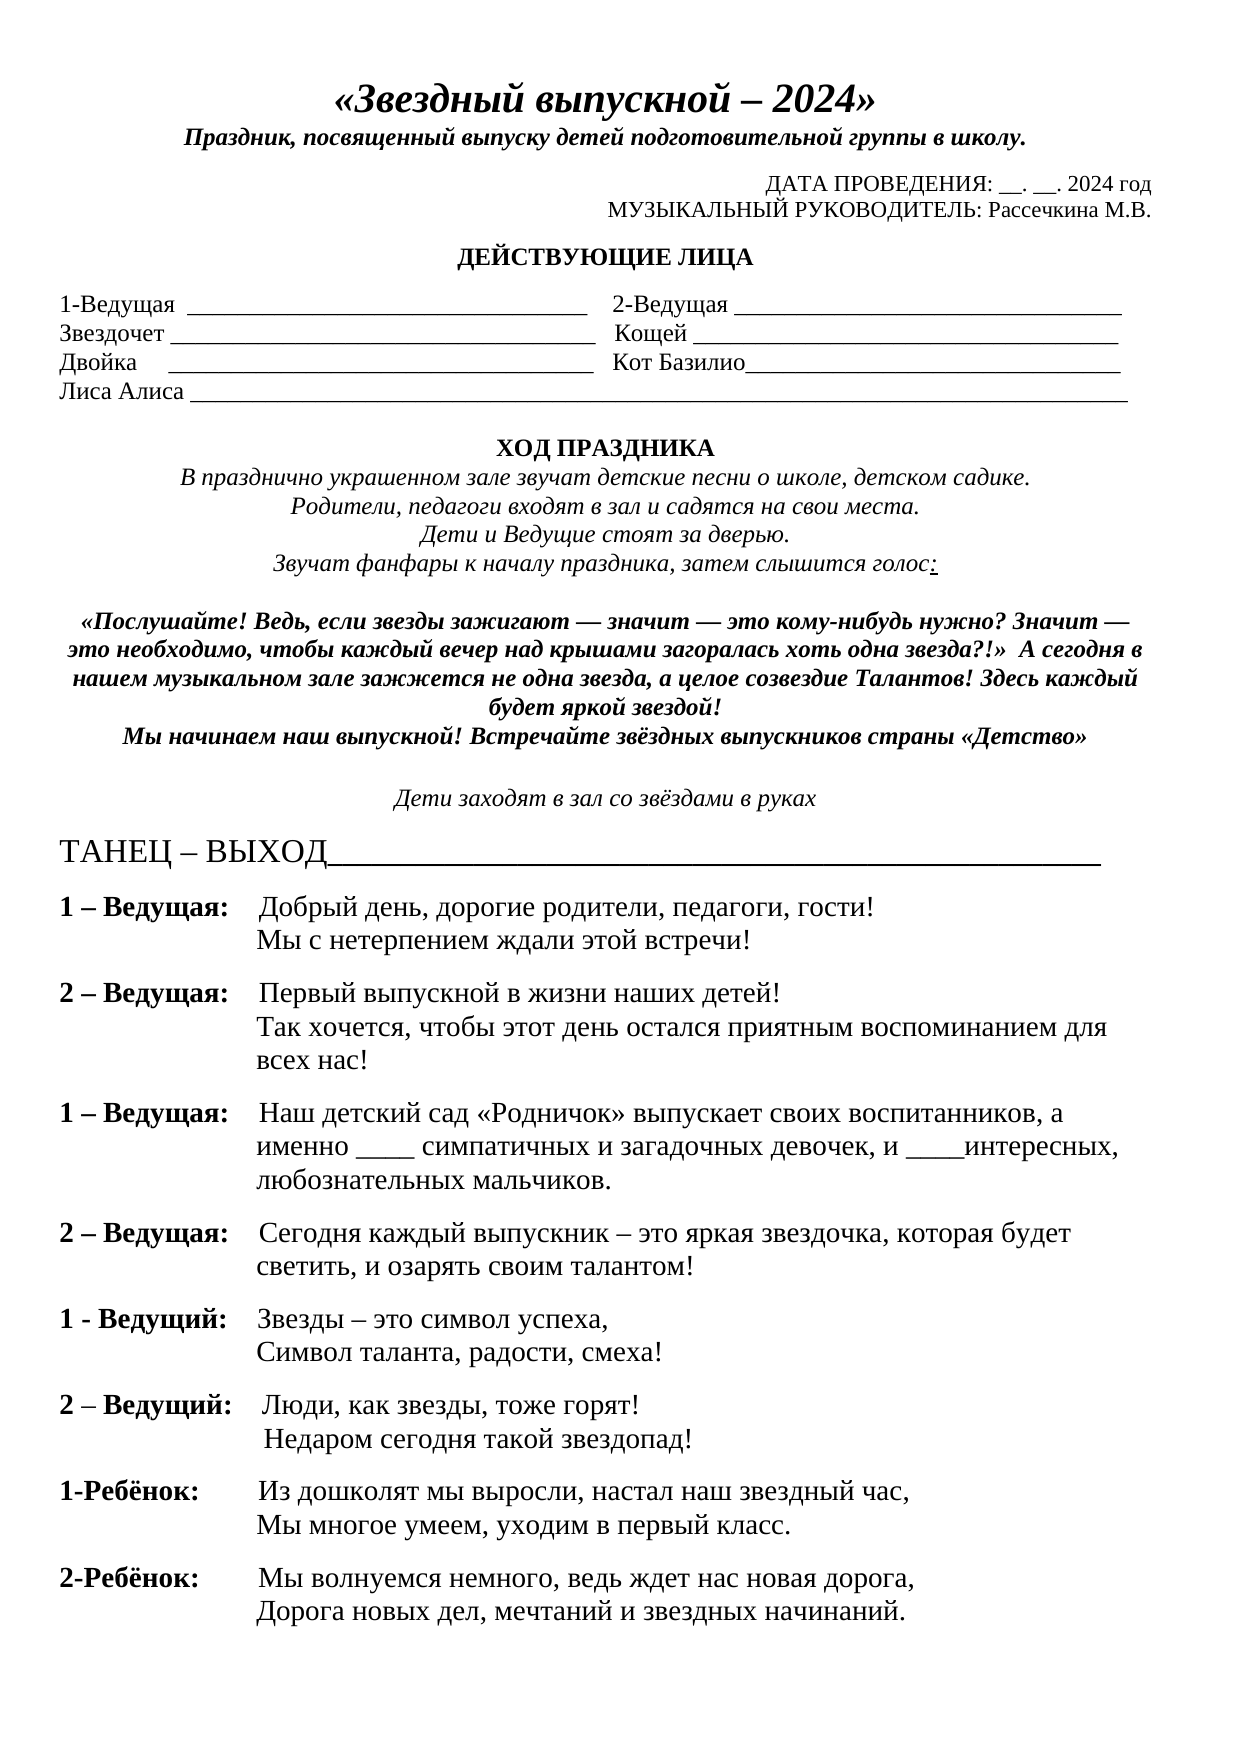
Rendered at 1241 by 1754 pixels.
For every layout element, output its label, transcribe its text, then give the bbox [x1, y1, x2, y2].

text 1-Ведущая ________________________________ 2-Ведущая _______________________________ [59, 289, 1152, 318]
text светить, и озарять своим талантом! [59, 1248, 1152, 1282]
text ДАТА ПРОВЕДЕНИЯ: __. __. 2024 год [59, 170, 1152, 196]
text 2-Ребёнок: Мы волнуемся немного, ведь ждет нас новая дорога, [59, 1560, 1152, 1593]
text 2 – Ведущая: Сегодня каждый выпускник – это яркая звездочка, которая будет [59, 1215, 1152, 1248]
text 1 – Ведущая: Наш детский сад «Родничок» выпускает своих воспитанников, а [59, 1095, 1152, 1128]
text 1 – Ведущая: Добрый день, дорогие родители, педагоги, гости! [59, 889, 1152, 922]
text Дорога новых дел, мечтаний и звездных начинаний. [59, 1593, 1152, 1627]
text 2 – Ведущая: Первый выпускной в жизни наших детей! [59, 975, 1152, 1009]
text 2 – Ведущий: Люди, как звезды, тоже горят! Недаром сегодня такой звездопад! [59, 1387, 1152, 1454]
text 1 - Ведущий: Звезды – это символ успеха, Символ таланта, радости, смеха! [59, 1301, 1152, 1368]
text Звучат фанфары к началу праздника, затем слышится голос: [59, 548, 1152, 577]
text Родители, педагоги входят в зал и садятся на свои места. [59, 491, 1152, 519]
text ХОД ПРАЗДНИКА [59, 433, 1152, 462]
text Лиса Алиса ___________________________________________________________________________ [59, 376, 1152, 404]
text ДЕЙСТВУЮЩИЕ ЛИЦА [59, 242, 1152, 270]
text Мы многое умеем, уходим в первый класс. [59, 1507, 1152, 1541]
text Звездочет __________________________________ Кощей __________________________________ [59, 318, 1152, 347]
text Праздник, посвященный выпуску детей подготовительной группы в школу. [59, 122, 1152, 151]
text МУЗЫКАЛЬНЫЙ РУКОВОДИТЕЛЬ: Рассечкина М.В. [59, 196, 1152, 222]
text «Звездный выпускной – 2024» [59, 74, 1152, 122]
text В празднично украшенном зале звучат детские песни о школе, детском садике. [59, 462, 1152, 491]
text 1-Ребёнок: Из дошколят мы выросли, настал наш звездный час, [59, 1473, 1152, 1507]
text Так хочется, чтобы этот день остался приятным воспоминанием для [59, 1009, 1152, 1042]
text всех нас! [59, 1042, 1152, 1076]
text Мы с нетерпением ждали этой встречи! [59, 922, 1152, 956]
text ТАНЕЦ – ВЫХОД_____________________________________________________ [59, 831, 1152, 869]
text любознательных мальчиков. [59, 1162, 1152, 1196]
text «Послушайте! Ведь, если звезды зажигают — значит — это кому-нибудь нужно? Значит — это необходимо, чтобы каждый вечер над крышами загоралась хоть одна звезда?!» А сегодня в нашем музыкальном зале зажжется не одна звезда, а целое созвездие Талантов! Здесь каждый будет яркой звездой! [59, 606, 1152, 721]
text именно ____ симпатичных и загадочных девочек, и ____интересных, [59, 1128, 1152, 1162]
text Мы начинаем наш выпускной! Встречайте звёздных выпускников страны «Детство» Дети заходят в зал со звёздами в руках [59, 721, 1152, 812]
text Двойка __________________________________ Кот Базилио______________________________ [59, 347, 1152, 376]
text Дети и Ведущие стоят за дверью. [59, 519, 1152, 548]
